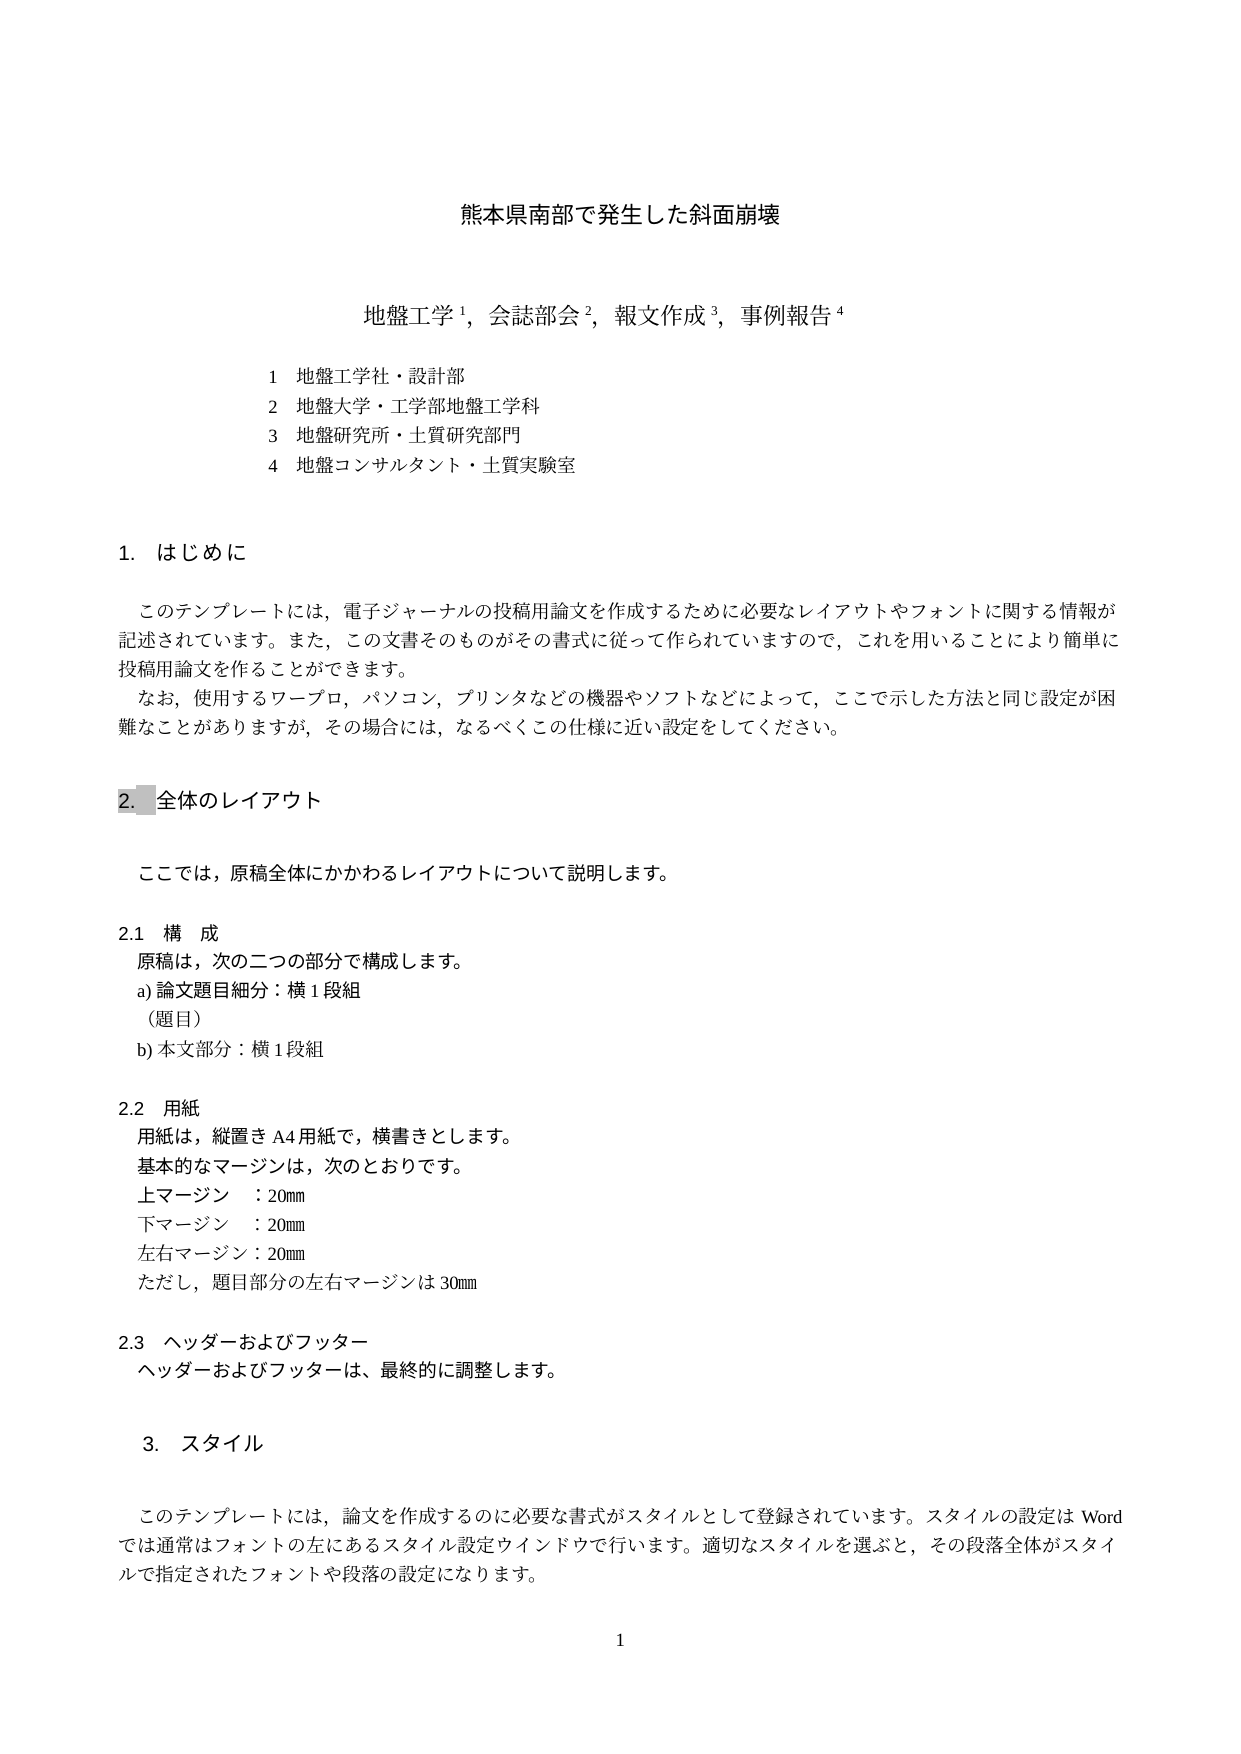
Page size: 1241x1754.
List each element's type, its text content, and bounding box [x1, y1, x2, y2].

text 原稿は，次の二つの部分で構成します。 [118, 946, 1122, 975]
text b) 本文部分：横1段組 [118, 1033, 1122, 1062]
text 下マージン ：20㎜ [118, 1209, 1122, 1238]
text 4 地盤コンサルタント・土質実験室 [268, 449, 1122, 478]
text 2 地盤大学・工学部地盤工学科 [268, 389, 1122, 419]
subtitle 2.2 用紙 [118, 1092, 1122, 1121]
text ただし，題目部分の左右マージンは30㎜ [118, 1267, 1122, 1296]
text 3 地盤研究所・土質研究部門 [268, 419, 1122, 449]
text 1 地盤工学社・設計部 [268, 360, 1122, 389]
text 熊本県南部で発生した斜面崩壊 [177, 184, 1063, 242]
text 左右マージン：20㎜ [118, 1238, 1122, 1267]
text 基本的なマージンは，次のとおりです。 [118, 1150, 1122, 1179]
subtitle 3. スタイル [123, 1413, 1122, 1472]
text a) 論文題目細分：横1段組 [118, 975, 1122, 1004]
text なお，使用するワープロ，パソコン，プリンタなどの機器やソフトなどによって，ここで示した方法と同じ設定が困難なことがありますが，その場合には，なるべくこの仕様に近い設定をしてください。 [118, 683, 1122, 741]
text このテンプレートには，論文を作成するのに必要な書式がスタイルとして登録されています。スタイルの設定はWordでは通常はフォントの左にあるスタイル設定ウインドウで行います。適切なスタイルを選ぶと，その段落全体がスタイルで指定されたフォントや段落の設定になります。 [118, 1501, 1122, 1588]
subtitle 2.3 ヘッダーおよびフッター [118, 1325, 1122, 1355]
text ヘッダーおよびフッターは、最終的に調整します。 [118, 1355, 1122, 1384]
text ここでは，原稿全体にかかわるレイアウトについて説明します。 [118, 858, 1122, 887]
subtitle 2.1 構 成 [118, 916, 1122, 946]
text （題目） [118, 1004, 1122, 1033]
text 上マージン ：20㎜ [118, 1179, 1122, 1209]
text 用紙は，縦置きA4用紙で，横書きとします。 [118, 1121, 1122, 1150]
subtitle 2. 全体のレイアウト [118, 770, 1122, 829]
text 地盤工学1，会誌部会2，報文作成3，事例報告4 [84, 301, 1122, 330]
text このテンプレートには，電子ジャーナルの投稿用論文を作成するために必要なレイアウトやフォントに関する情報が記述されています。また，この文書そのものがその書式に従って作られていますので，これを用いることにより簡単に投稿用論文を作ることができます。 [118, 595, 1122, 683]
subtitle 1. はじめに [118, 537, 1122, 566]
